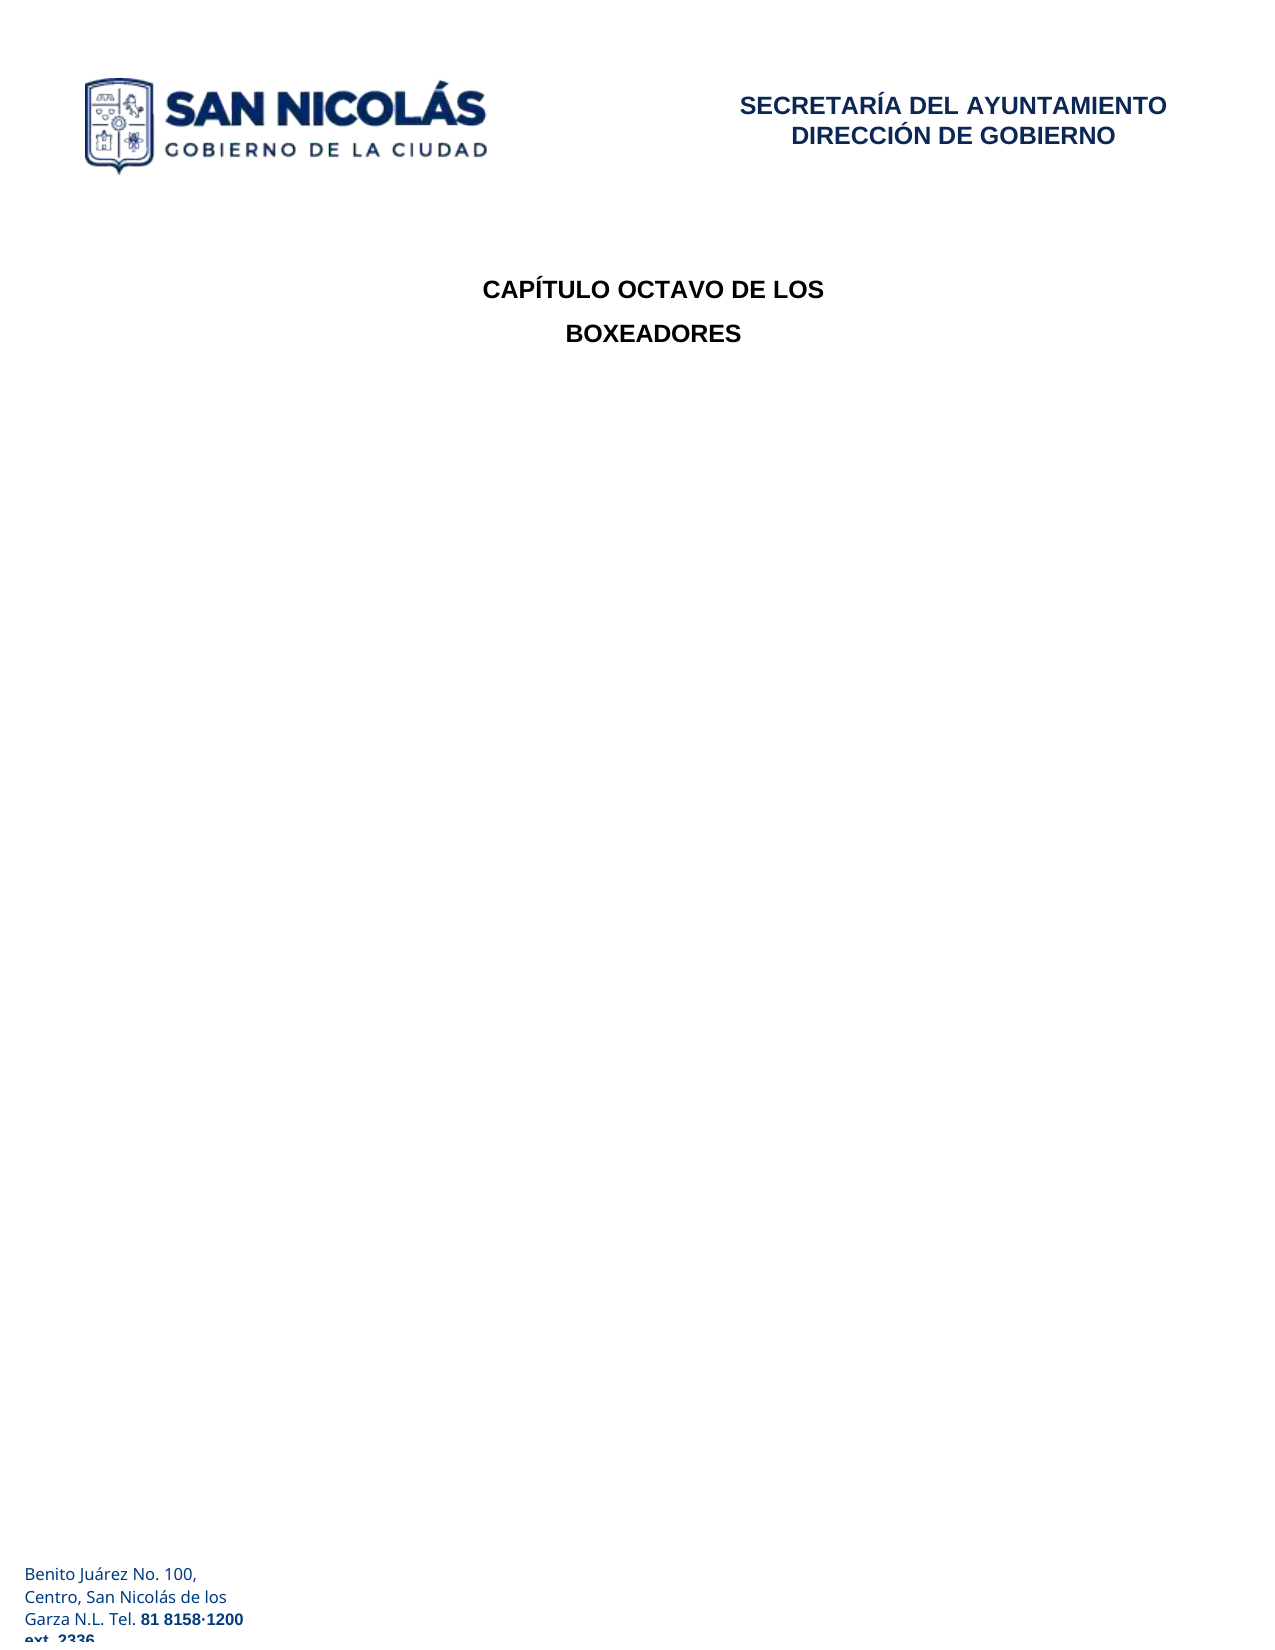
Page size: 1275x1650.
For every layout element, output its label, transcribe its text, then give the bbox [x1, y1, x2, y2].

subtitle CAPÍTULO OCTAVO DE LOS BOXEADORES [482, 275, 824, 348]
picture [85, 78, 487, 175]
